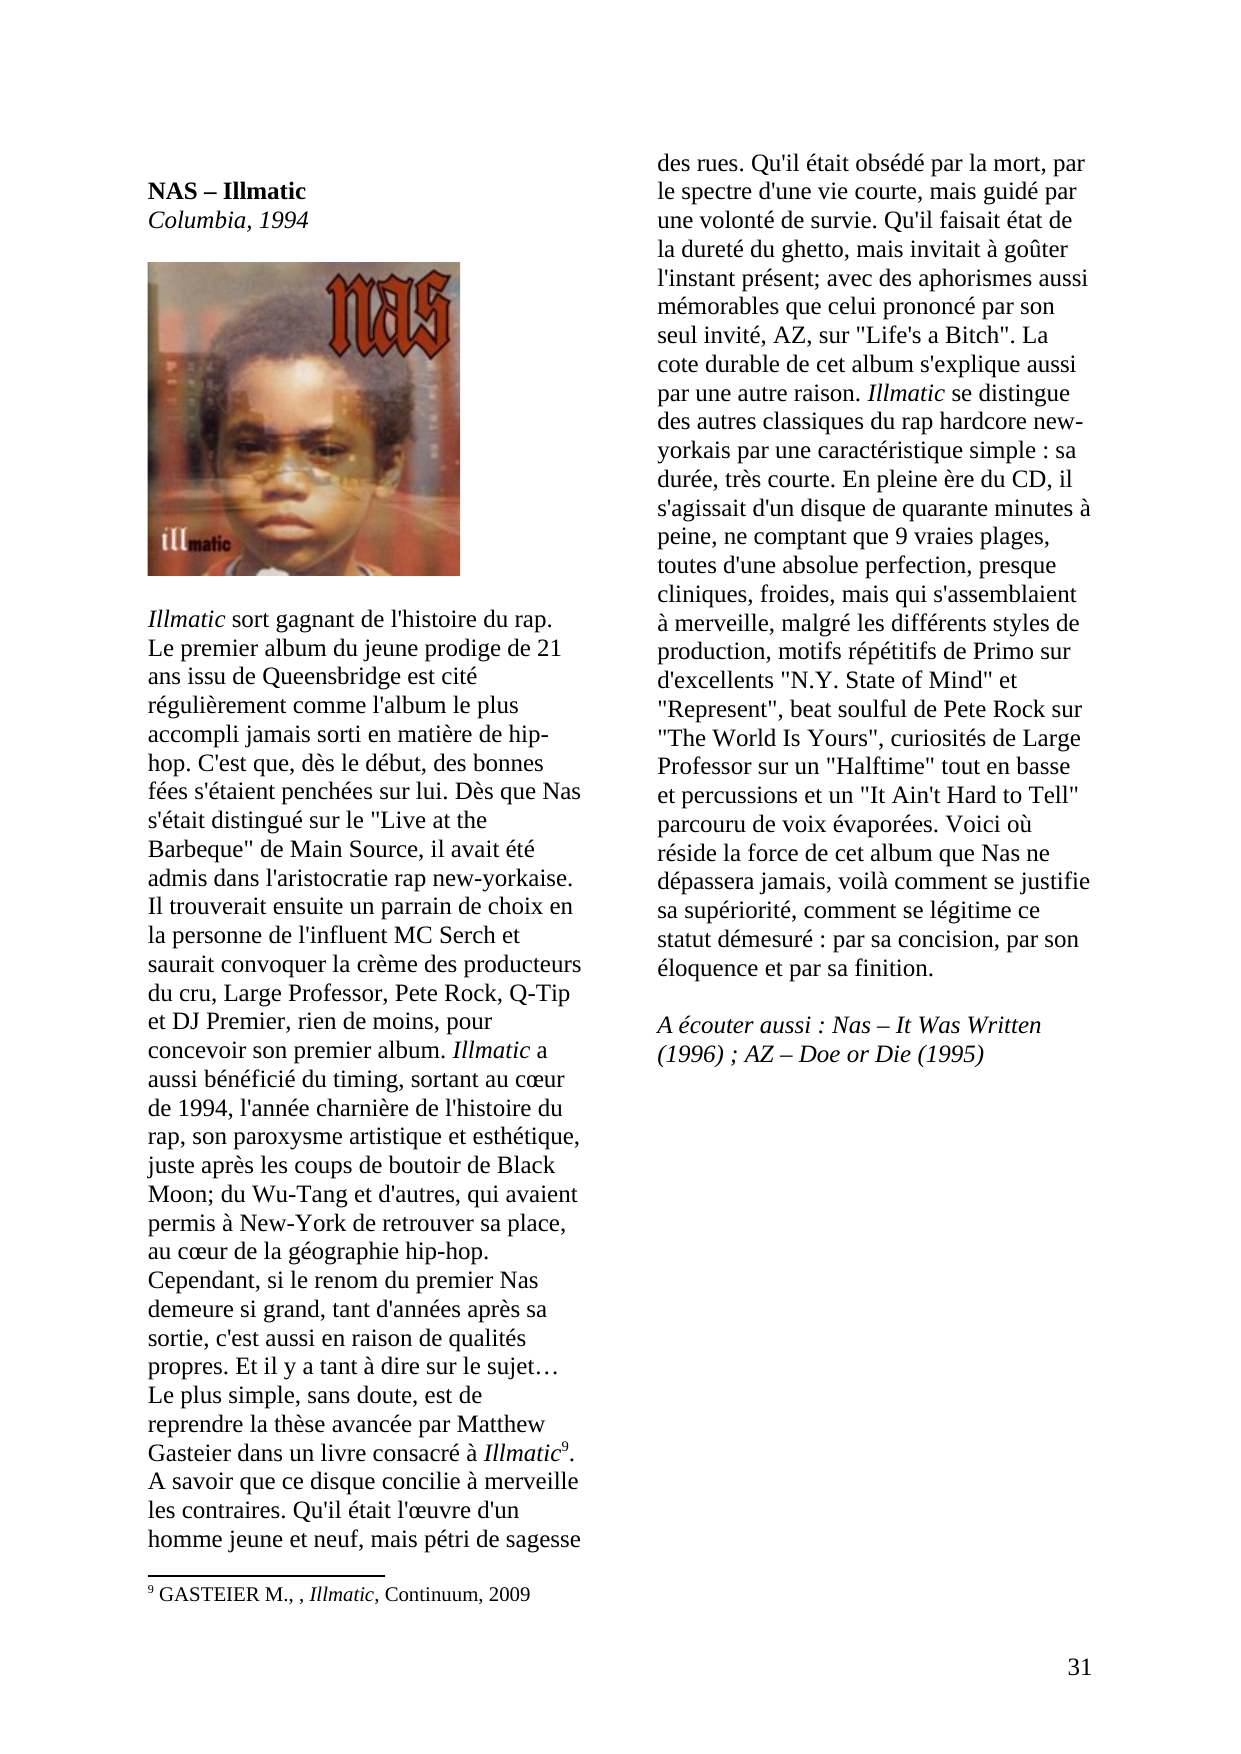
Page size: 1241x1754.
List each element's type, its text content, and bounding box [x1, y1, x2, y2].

subtitle NAS – Illmatic [148, 176, 583, 205]
text A écouter aussi : Nas – It Was Written (1996) ; AZ – Doe or Die (1995) [657, 1010, 1093, 1068]
text Columbia, 1994 [148, 205, 583, 234]
text Illmatic sort gagnant de l'histoire du rap. Le premier album du jeune prodige de 21 ans issu de Queensbridge est cité régulièrement comme l'album le plus accompli jamais sorti en matière de hip-hop. C'est que, dès le début, des bonnes fées s'étaient penchées sur lui. Dès que Nas s'était distingué sur le "Live at the Barbeque" de Main Source, il avait été admis dans l'aristocratie rap new-yorkaise. Il trouverait ensuite un parrain de choix en la personne de l'influent MC Serch et saurait convoquer la crème des producteurs du cru, Large Professor, Pete Rock, Q-Tip et DJ Premier, rien de moins, pour concevoir son premier album. Illmatic a aussi bénéficié du timing, sortant au cœur de 1994, l'année charnière de l'histoire du rap, son paroxysme artistique et esthétique, juste après les coups de boutoir de Black Moon; du Wu-Tang et d'autres, qui avaient permis à New-York de retrouver sa place, au cœur de la géographie hip-hop. Cependant, si le renom du premier Nas demeure si grand, tant d'années après sa sortie, c'est aussi en raison de qualités propres. Et il y a tant à dire sur le sujet… Le plus simple, sans doute, est de reprendre la thèse avancée par Matthew Gasteier dans un livre consacré à Illmatic. A savoir que ce disque concilie à merveille les contraires. Qu'il était l'œuvre d'un homme jeune et neuf, mais pétri de sagesse des rues. Qu'il était obsédé par la mort, par le spectre d'une vie courte, mais guidé par une volonté de survie. Qu'il faisait état de la dureté du ghetto, mais invitait à goûter l'instant présent; avec des aphorismes aussi mémorables que celui prononcé par son seul invité, AZ, sur "Life's a Bitch". La cote durable de cet album s'explique aussi par une autre raison. Illmatic se distingue des autres classiques du rap hardcore new-yorkais par une caractéristique simple : sa durée, très courte. En pleine ère du CD, il s'agissait d'un disque de quarante minutes à peine, ne comptant que 9 vraies plages, toutes d'une absolue perfection, presque cliniques, froides, mais qui s'assemblaient à merveille, malgré les différents styles de production, motifs répétitifs de Primo sur d'excellents "N.Y. State of Mind" et "Represent", beat soulful de Pete Rock sur "The World Is Yours", curiosités de Large Professor sur un "Halftime" tout en basse et percussions et un "It Ain't Hard to Tell" parcouru de voix évaporées. Voici où réside la force de cet album que Nas ne dépassera jamais, voilà comment se justifie sa supériorité, comment se légitime ce statut démesuré : par sa concision, par son éloquence et par sa finition. [148, 604, 583, 1553]
text Illmatic sort gagnant de l'histoire du rap. Le premier album du jeune prodige de 21 ans issu de Queensbridge est cité régulièrement comme l'album le plus accompli jamais sorti en matière de hip-hop. C'est que, dès le début, des bonnes fées s'étaient penchées sur lui. Dès que Nas s'était distingué sur le "Live at the Barbeque" de Main Source, il avait été admis dans l'aristocratie rap new-yorkaise. Il trouverait ensuite un parrain de choix en la personne de l'influent MC Serch et saurait convoquer la crème des producteurs du cru, Large Professor, Pete Rock, Q-Tip et DJ Premier, rien de moins, pour concevoir son premier album. Illmatic a aussi bénéficié du timing, sortant au cœur de 1994, l'année charnière de l'histoire du rap, son paroxysme artistique et esthétique, juste après les coups de boutoir de Black Moon; du Wu-Tang et d'autres, qui avaient permis à New-York de retrouver sa place, au cœur de la géographie hip-hop. Cependant, si le renom du premier Nas demeure si grand, tant d'années après sa sortie, c'est aussi en raison de qualités propres. Et il y a tant à dire sur le sujet… Le plus simple, sans doute, est de reprendre la thèse avancée par Matthew Gasteier dans un livre consacré à Illmatic. A savoir que ce disque concilie à merveille les contraires. Qu'il était l'œuvre d'un homme jeune et neuf, mais pétri de sagesse des rues. Qu'il était obsédé par la mort, par le spectre d'une vie courte, mais guidé par une volonté de survie. Qu'il faisait état de la dureté du ghetto, mais invitait à goûter l'instant présent; avec des aphorismes aussi mémorables que celui prononcé par son seul invité, AZ, sur "Life's a Bitch". La cote durable de cet album s'explique aussi par une autre raison. Illmatic se distingue des autres classiques du rap hardcore new-yorkais par une caractéristique simple : sa durée, très courte. En pleine ère du CD, il s'agissait d'un disque de quarante minutes à peine, ne comptant que 9 vraies plages, toutes d'une absolue perfection, presque cliniques, froides, mais qui s'assemblaient à merveille, malgré les différents styles de production, motifs répétitifs de Primo sur d'excellents "N.Y. State of Mind" et "Represent", beat soulful de Pete Rock sur "The World Is Yours", curiosités de Large Professor sur un "Halftime" tout en basse et percussions et un "It Ain't Hard to Tell" parcouru de voix évaporées. Voici où réside la force de cet album que Nas ne dépassera jamais, voilà comment se justifie sa supériorité, comment se légitime ce statut démesuré : par sa concision, par son éloquence et par sa finition. [657, 148, 1093, 981]
picture [147, 262, 461, 576]
